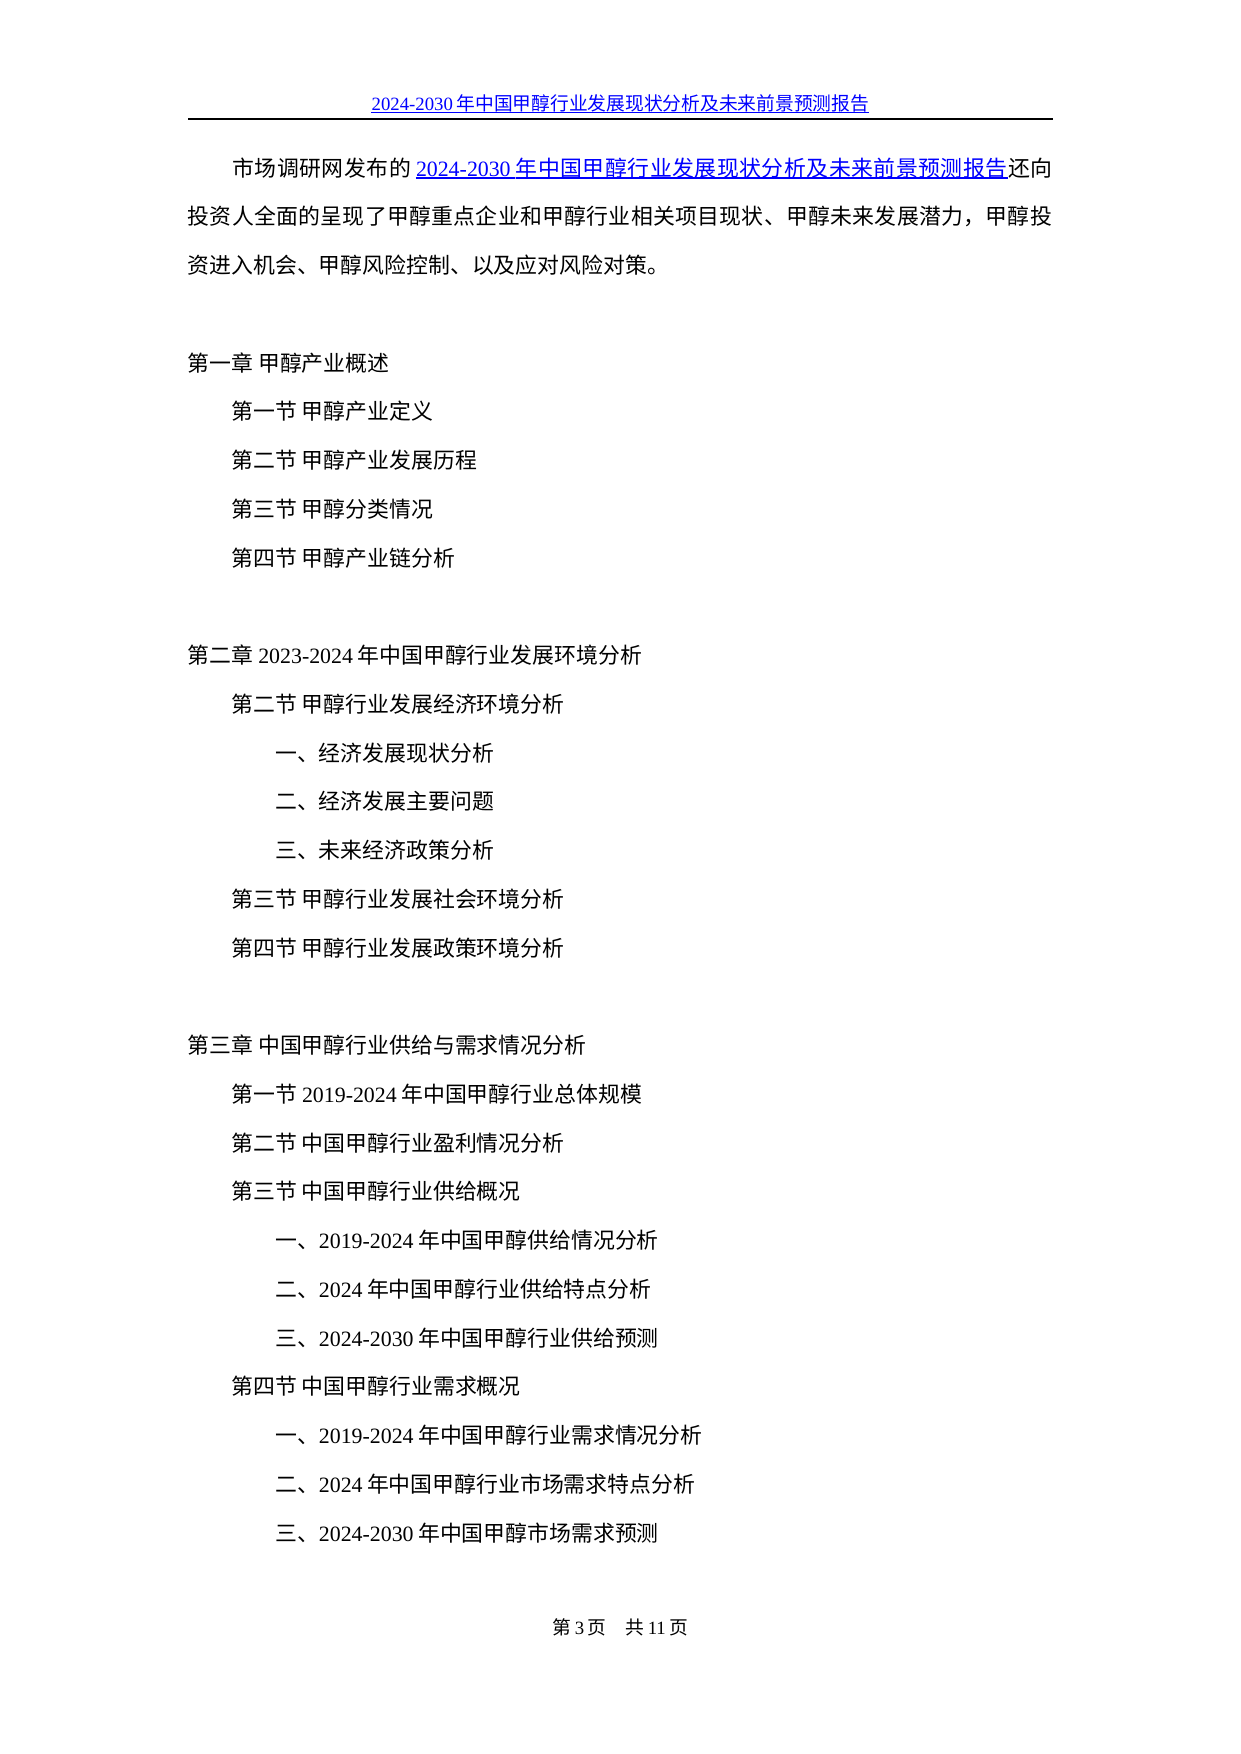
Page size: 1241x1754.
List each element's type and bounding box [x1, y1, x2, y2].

text [187, 150, 1053, 1548]
